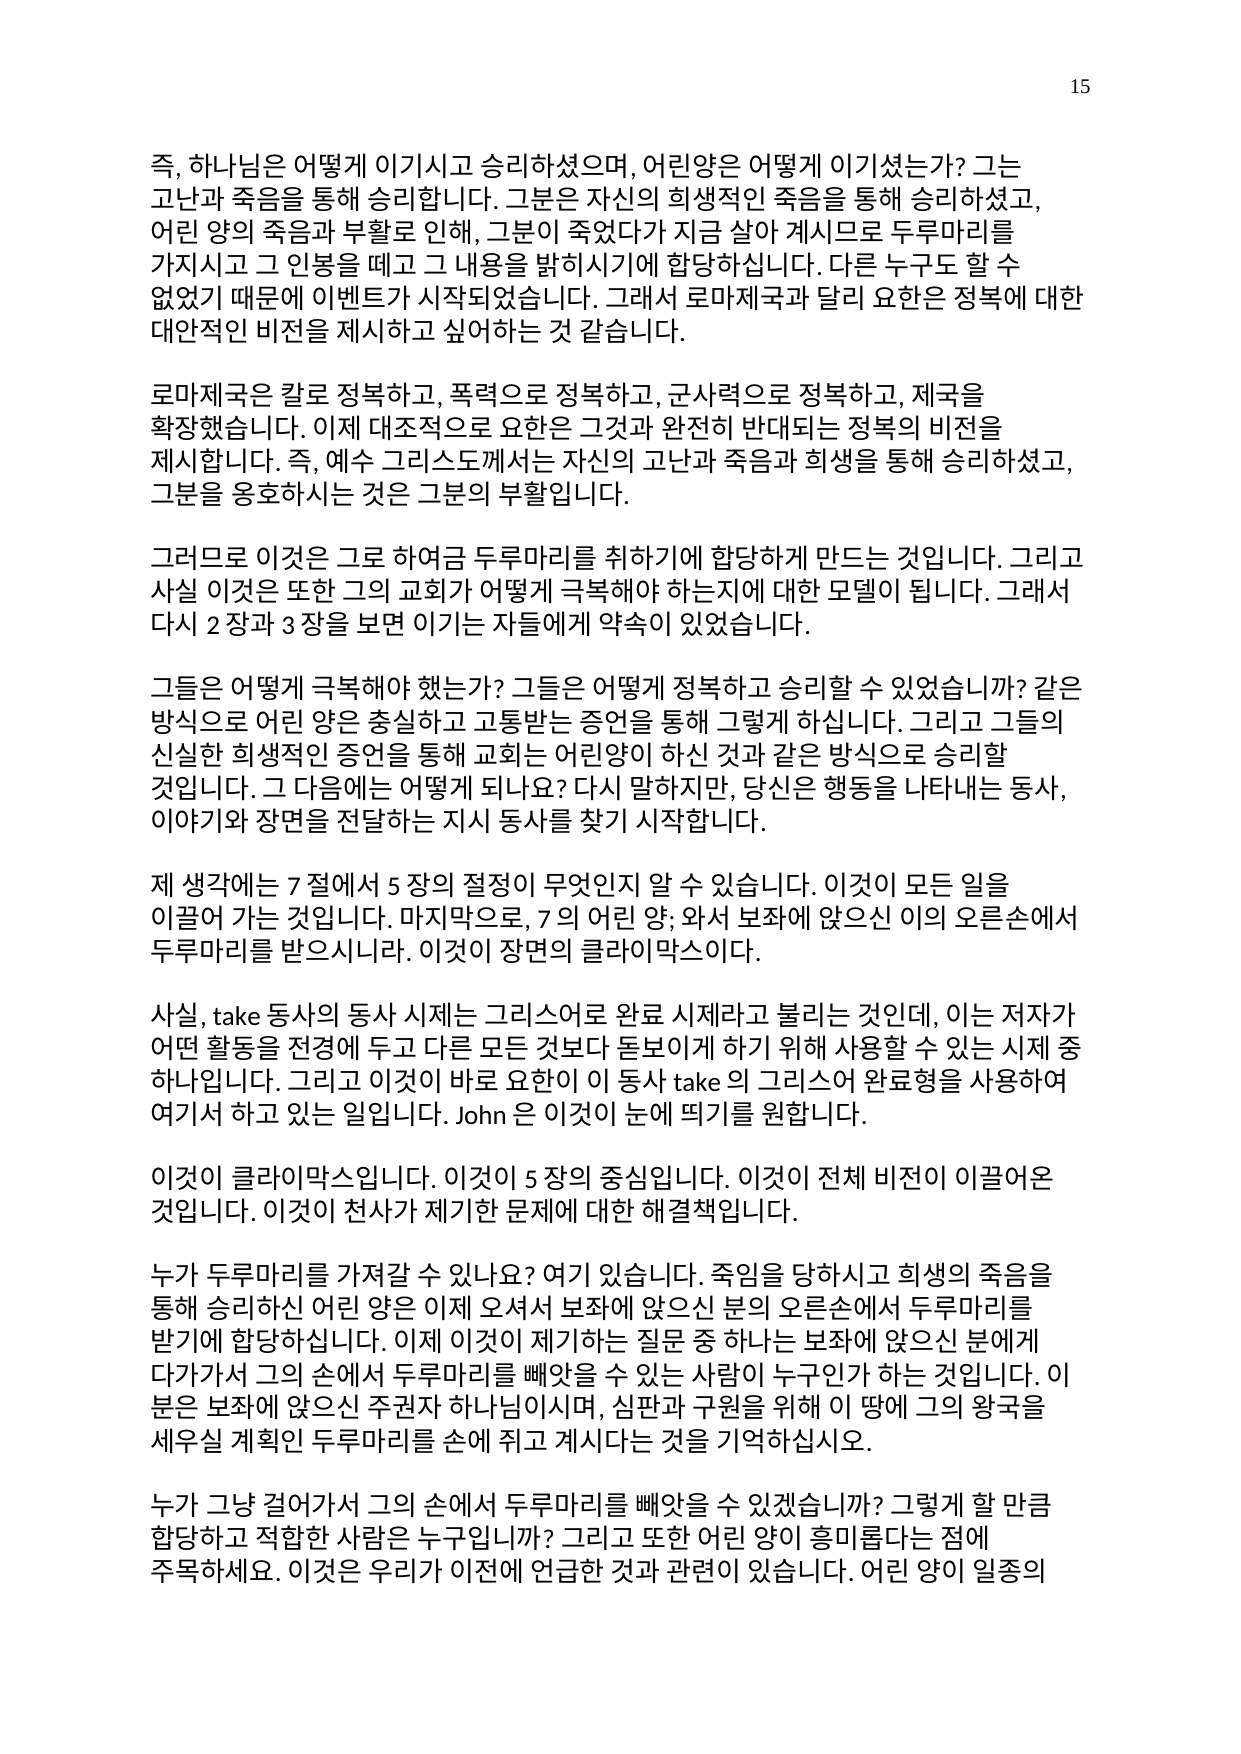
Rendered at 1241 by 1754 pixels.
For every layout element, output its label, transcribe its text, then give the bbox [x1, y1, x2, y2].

text 그러므로 이것은 그로 하여금 두루마리를 취하기에 합당하게 만드는 것입니다. 그리고 사실 이것은 또한 그의 교회가 어떻게 극복해야 하는지에 대한 모델이 됩니다. 그래서 다시 2장과 3장을 보면 이기는 자들에게 약속이 있었습니다. [150, 542, 1090, 642]
text 그들은 어떻게 극복해야 했는가? 그들은 어떻게 정복하고 승리할 수 있었습니까? 같은 방식으로 어린 양은 충실하고 고통받는 증언을 통해 그렇게 하십니다. 그리고 그들의 신실한 희생적인 증언을 통해 교회는 어린양이 하신 것과 같은 방식으로 승리할 것입니다. 그 다음에는 어떻게 되나요? 다시 말하지만, 당신은 행동을 나타내는 동사, 이야기와 장면을 전달하는 지시 동사를 찾기 시작합니다. [150, 673, 1090, 838]
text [150, 1489, 1090, 1588]
text 누가 두루마리를 가져갈 수 있나요? 여기 있습니다. 죽임을 당하시고 희생의 죽음을 통해 승리하신 어린 양은 이제 오셔서 보좌에 앉으신 분의 오른손에서 두루마리를 받기에 합당하십니다. 이제 이것이 제기하는 질문 중 하나는 보좌에 앉으신 분에게 다가가서 그의 손에서 두루마리를 빼앗을 수 있는 사람이 누구인가 하는 것입니다. 이 분은 보좌에 앉으신 주권자 하나님이시며, 심판과 구원을 위해 이 땅에 그의 왕국을 세우실 계획인 두루마리를 손에 쥐고 계시다는 것을 기억하십시오. [150, 1259, 1090, 1458]
text 제 생각에는 7절에서 5장의 절정이 무엇인지 알 수 있습니다. 이것이 모든 일을 이끌어 가는 것입니다. 마지막으로, 7의 어린 양; 와서 보좌에 앉으신 이의 오른손에서 두루마리를 받으시니라. 이것이 장면의 클라이막스이다. [150, 869, 1090, 968]
text 로마제국은 칼로 정복하고, 폭력으로 정복하고, 군사력으로 정복하고, 제국을 확장했습니다. 이제 대조적으로 요한은 그것과 완전히 반대되는 정복의 비전을 제시합니다. 즉, 예수 그리스도께서는 자신의 고난과 죽음과 희생을 통해 승리하셨고, 그분을 옹호하시는 것은 그분의 부활입니다. [150, 379, 1090, 511]
text 즉, 하나님은 어떻게 이기시고 승리하셨으며, 어린양은 어떻게 이기셨는가? 그는 고난과 죽음을 통해 승리합니다. 그분은 자신의 희생적인 죽음을 통해 승리하셨고, 어린 양의 죽음과 부활로 인해, 그분이 죽었다가 지금 살아 계시므로 두루마리를 가지시고 그 인봉을 떼고 그 내용을 밝히시기에 합당하십니다. 다른 누구도 할 수 없었기 때문에 이벤트가 시작되었습니다. 그래서 로마제국과 달리 요한은 정복에 대한 대안적인 비전을 제시하고 싶어하는 것 같습니다. [150, 150, 1090, 348]
text 사실, take 동사의 동사 시제는 그리스어로 완료 시제라고 불리는 것인데, 이는 저자가 어떤 활동을 전경에 두고 다른 모든 것보다 돋보이게 하기 위해 사용할 수 있는 시제 중 하나입니다. 그리고 이것이 바로 요한이 이 동사 take의 그리스어 완료형을 사용하여 여기서 하고 있는 일입니다. John은 이것이 눈에 띄기를 원합니다. [150, 999, 1090, 1131]
text 이것이 클라이막스입니다. 이것이 5장의 중심입니다. 이것이 전체 비전이 이끌어온 것입니다. 이것이 천사가 제기한 문제에 대한 해결책입니다. [150, 1162, 1090, 1228]
